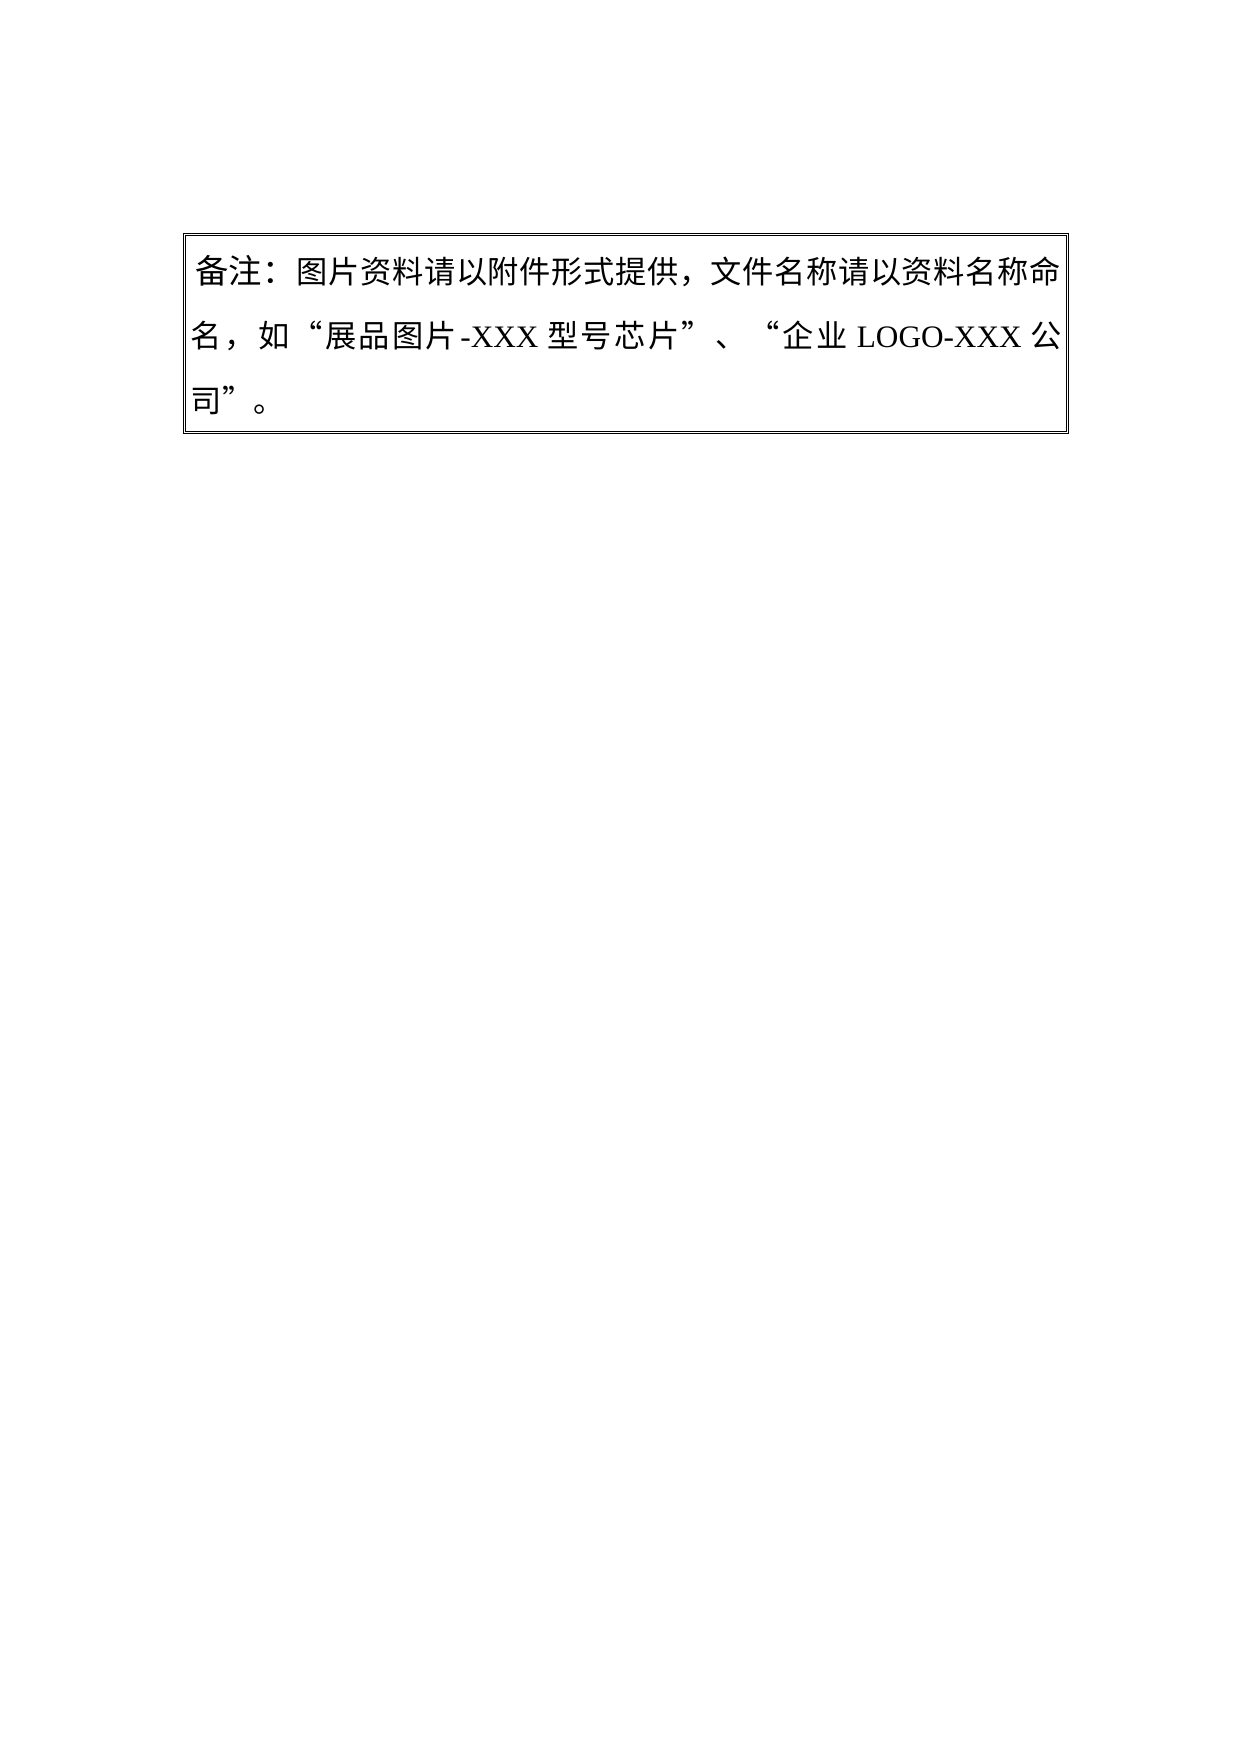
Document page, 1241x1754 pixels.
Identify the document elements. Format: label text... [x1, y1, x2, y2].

table_cell 备注：图片资料请以附件形式提供，文件名称请以资料名称命名，如“展品图片-XXX型号芯片”、“企业LOGO-XXX公司”。 [186, 236, 1066, 431]
